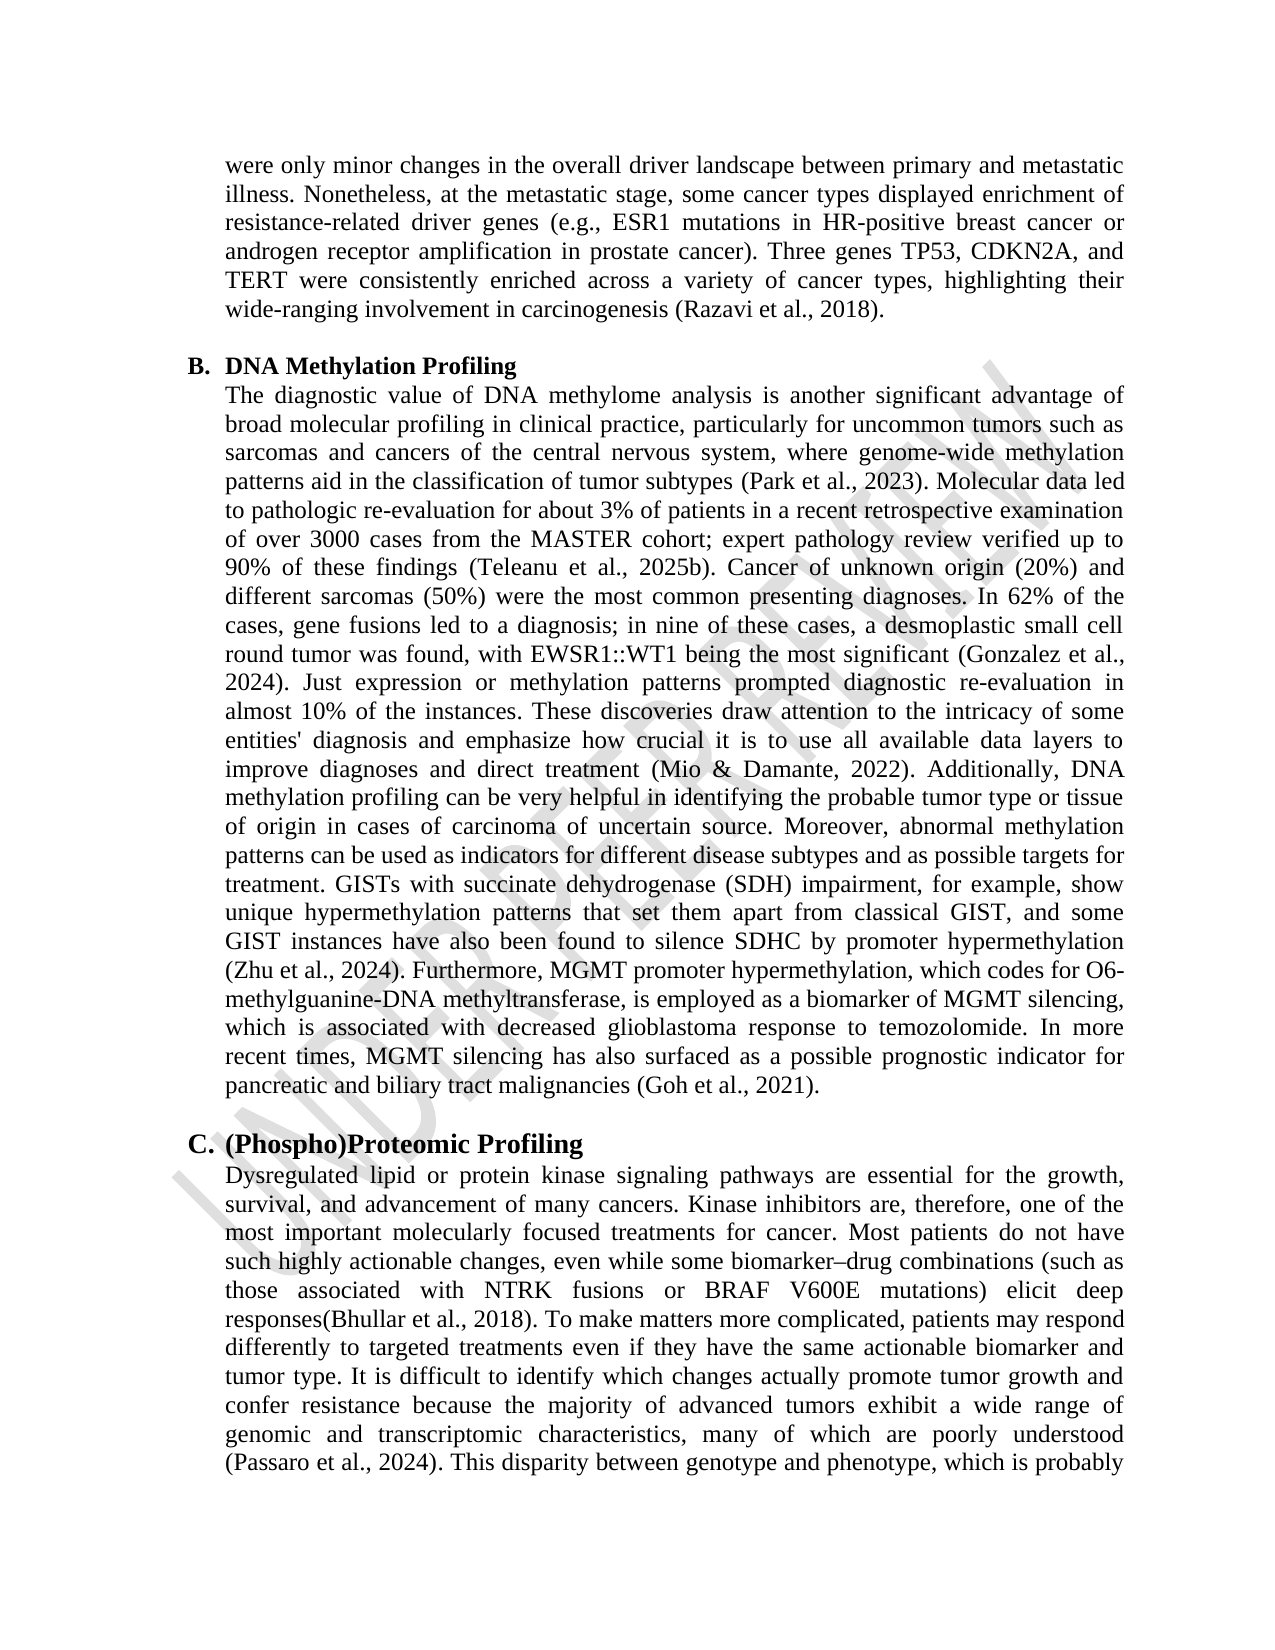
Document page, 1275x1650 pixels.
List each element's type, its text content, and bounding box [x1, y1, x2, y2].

list DNA Methylation Profiling [187, 351, 1125, 380]
list The diagnostic value of DNA methylome analysis is another significant advantage of broad molecular profiling in clinical practice, particularly for uncommon tumors such as sarcomas and cancers of the central nervous system, where genome-wide methylation patterns aid in the classification of tumor subtypes (Park et al., 2023). Molecular data led to pathologic re-evaluation for about 3% of patients in a recent retrospective examination of over 3000 cases from the MASTER cohort; expert pathology review verified up to 90% of these findings (Teleanu et al., 2025b). Cancer of unknown origin (20%) and different sarcomas (50%) were the most common presenting diagnoses. In 62% of the cases, gene fusions led to a diagnosis; in nine of these cases, a desmoplastic small cell round tumor was found, with EWSR1::WT1 being the most significant (Gonzalez et al., 2024). Just expression or methylation patterns prompted diagnostic re-evaluation in almost 10% of the instances. These discoveries draw attention to the intricacy of some entities' diagnosis and emphasize how crucial it is to use all available data layers to improve diagnoses and direct treatment (Mio & Damante, 2022). Additionally, DNA methylation profiling can be very helpful in identifying the probable tumor type or tissue of origin in cases of carcinoma of uncertain source. Moreover, abnormal methylation patterns can be used as indicators for different disease subtypes and as possible targets for treatment. GISTs with succinate dehydrogenase (SDH) impairment, for example, show unique hypermethylation patterns that set them apart from classical GIST, and some GIST instances have also been found to silence SDHC by promoter hypermethylation (Zhu et al., 2024). Furthermore, MGMT promoter hypermethylation, which codes for O6-methylguanine-DNA methyltransferase, is employed as a biomarker of MGMT silencing, which is associated with decreased glioblastoma response to temozolomide. In more recent times, MGMT silencing has also surfaced as a possible prognostic indicator for pancreatic and biliary tract malignancies (Goh et al., 2021). [225, 380, 1125, 1099]
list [225, 150, 1125, 322]
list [225, 1160, 1125, 1476]
list (Phospho)Proteomic Profiling [187, 1127, 1125, 1160]
